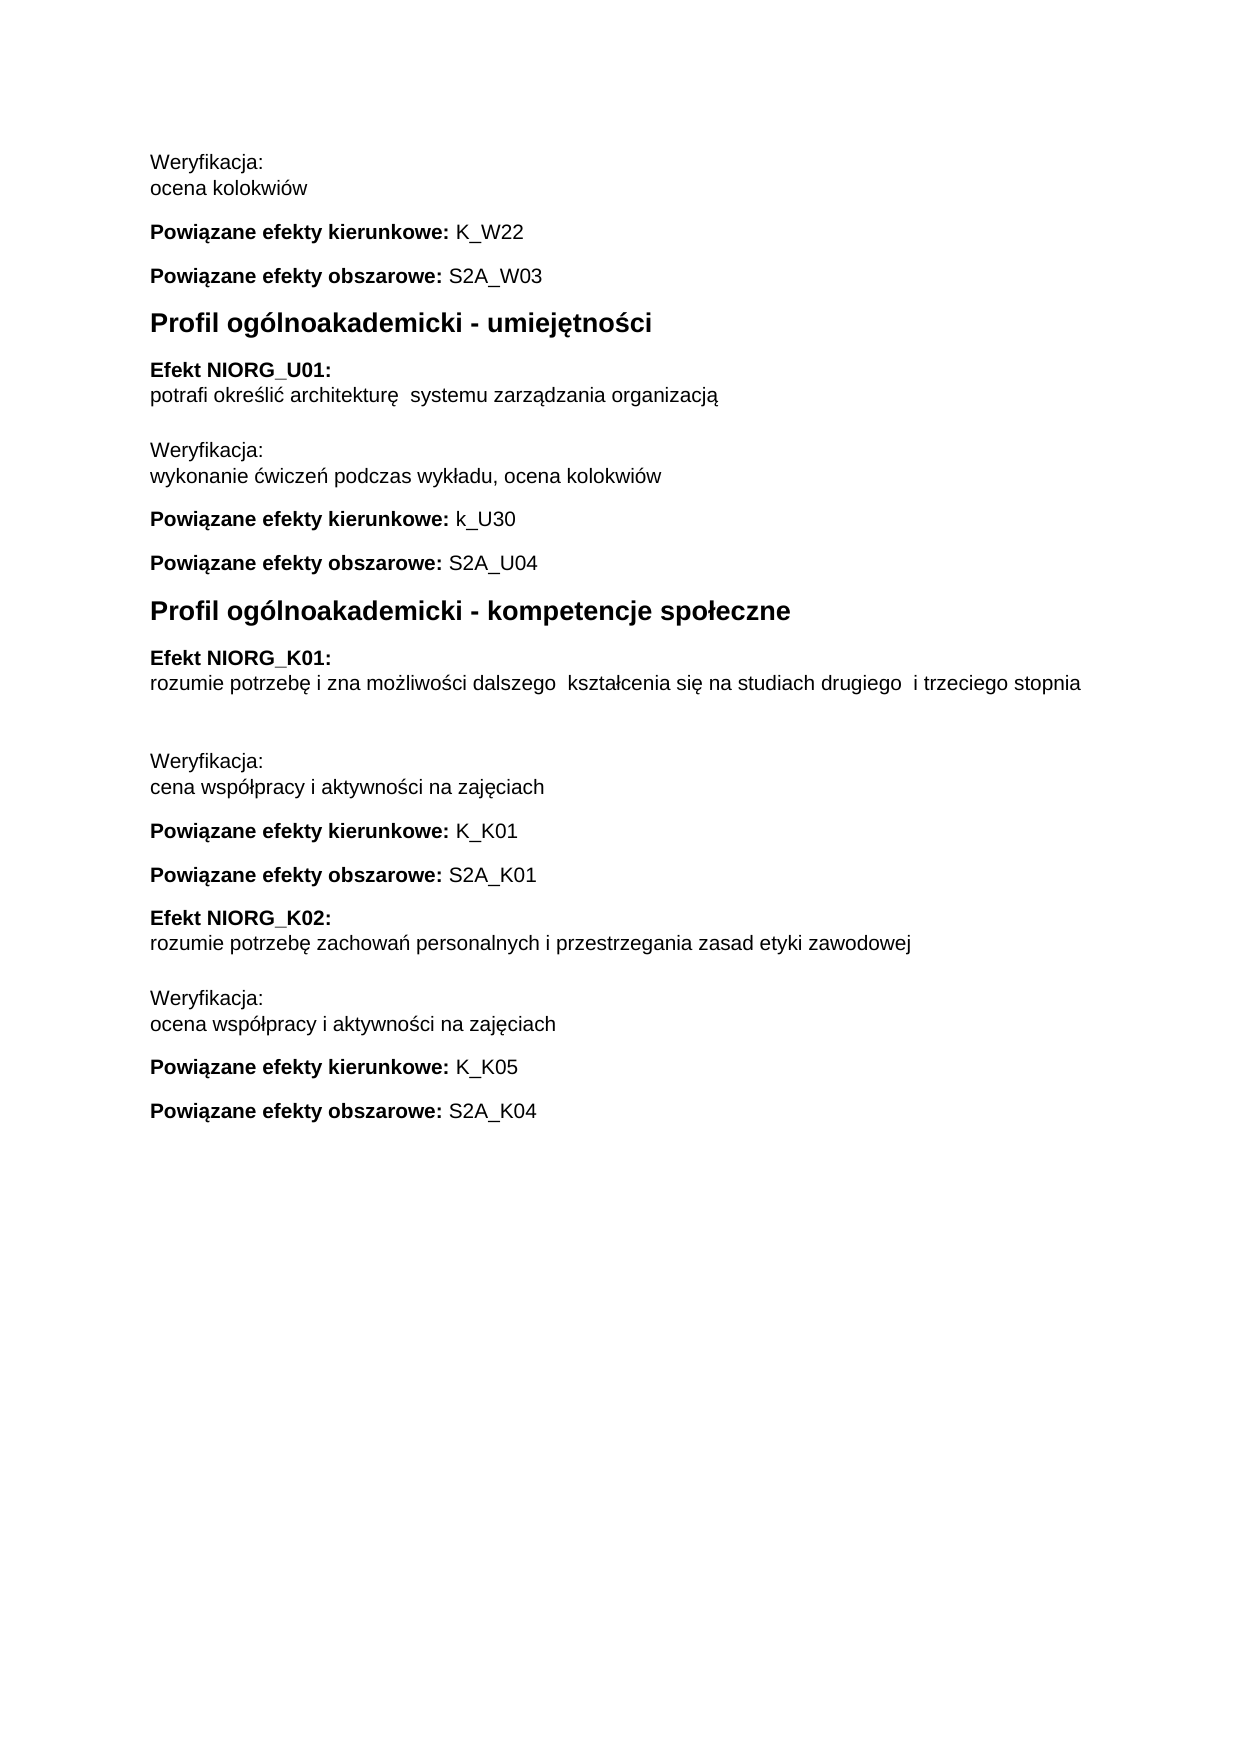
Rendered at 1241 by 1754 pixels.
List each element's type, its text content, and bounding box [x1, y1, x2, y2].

text Efekt NIORG_K02: [150, 906, 1090, 930]
text wykonanie ćwiczeń podczas wykładu, ocena kolokwiów [150, 463, 1090, 487]
text Powiązane efekty obszarowe: S2A_U04 [150, 551, 1090, 575]
text potrafi określić architekturę systemu zarządzania organizacją [150, 383, 1090, 431]
text ocena kolokwiów [150, 176, 1090, 200]
text Powiązane efekty obszarowe: S2A_W03 [150, 263, 1090, 287]
subtitle Profil ogólnoakademicki - umiejętności [150, 307, 1090, 338]
text Powiązane efekty obszarowe: S2A_K01 [150, 862, 1090, 886]
text rozumie potrzebę i zna możliwości dalszego kształcenia się na studiach drugiego i trzeciego stopnia [150, 671, 1090, 743]
text Powiązane efekty kierunkowe: K_K05 [150, 1055, 1090, 1079]
text Powiązane efekty kierunkowe: K_W22 [150, 220, 1090, 244]
text Weryfikacja: [150, 749, 1090, 773]
text Weryfikacja: [150, 985, 1090, 1009]
text Powiązane efekty kierunkowe: k_U30 [150, 507, 1090, 531]
subtitle Profil ogólnoakademicki - kompetencje społeczne [150, 595, 1090, 626]
text Weryfikacja: [150, 150, 1090, 174]
text Powiązane efekty obszarowe: S2A_K04 [150, 1099, 1090, 1123]
text ocena współpracy i aktywności na zajęciach [150, 1011, 1090, 1035]
text Powiązane efekty kierunkowe: K_K01 [150, 819, 1090, 843]
text cena współpracy i aktywności na zajęciach [150, 775, 1090, 799]
text Efekt NIORG_U01: [150, 358, 1090, 382]
text Weryfikacja: [150, 437, 1090, 461]
text rozumie potrzebę zachowań personalnych i przestrzegania zasad etyki zawodowej [150, 931, 1090, 979]
text Efekt NIORG_K01: [150, 646, 1090, 670]
